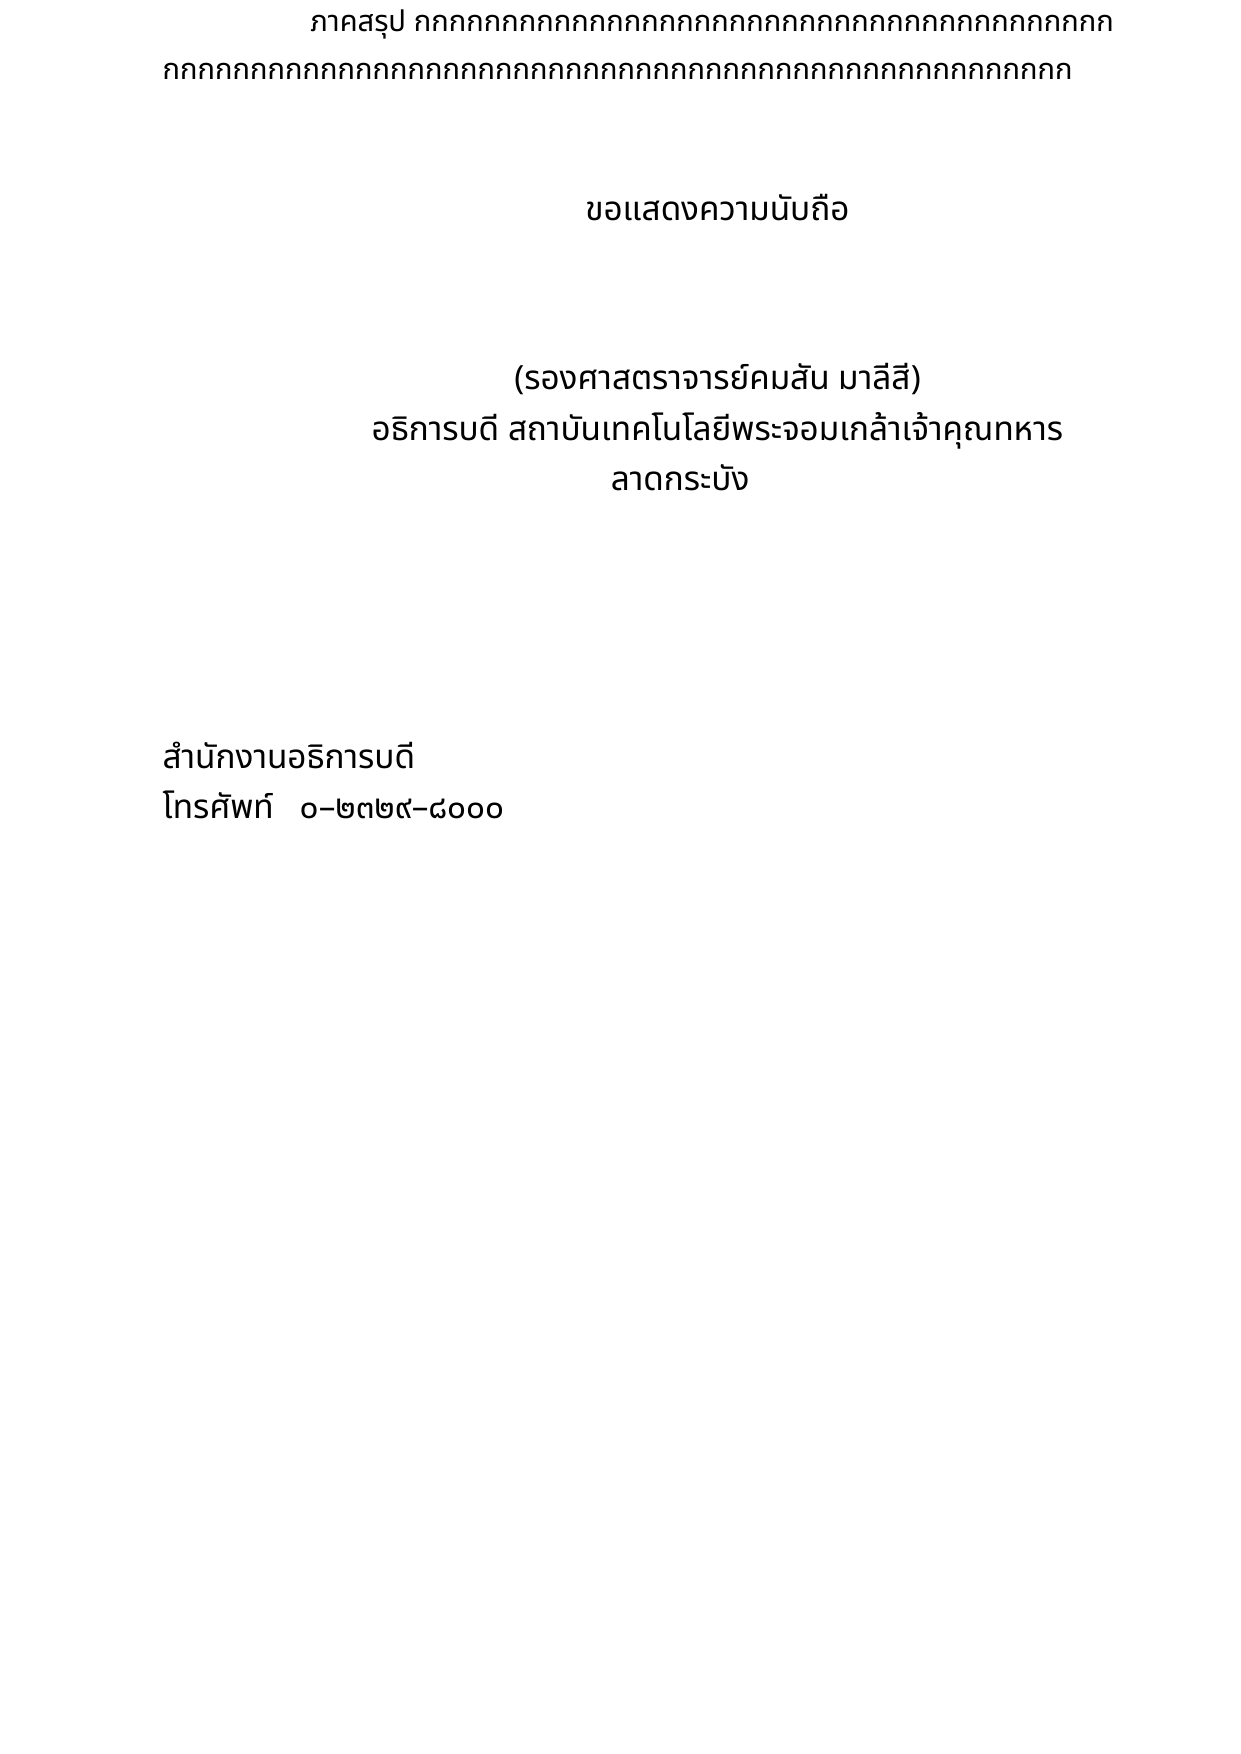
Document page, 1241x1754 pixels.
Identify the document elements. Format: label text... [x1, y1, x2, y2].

text ภาคสรุป กกกกกกกกกกกกกกกกกกกกกกกกกกกกกกกกกกกกกกกกกกกกกกกกกกกกกกกกกกกกกกกกกกกกกกกกกกกกกกกกกกกกกกกกกกกก [162, 0, 1122, 94]
text โทรศัพท์ ๐–๒๓๒๙–๘๐๐๐ [162, 783, 1122, 833]
text อธิการบดี สถาบันเทคโนโลยีพระจอมเกล้าเจ้าคุณทหารลาดกระบัง [237, 405, 1122, 506]
text สำนักงานอธิการบดี [162, 733, 1122, 783]
text (รองศาสตราจารย์คมสัน มาลีสี) [237, 354, 1122, 405]
text ขอแสดงความนับถือ [237, 184, 1122, 235]
